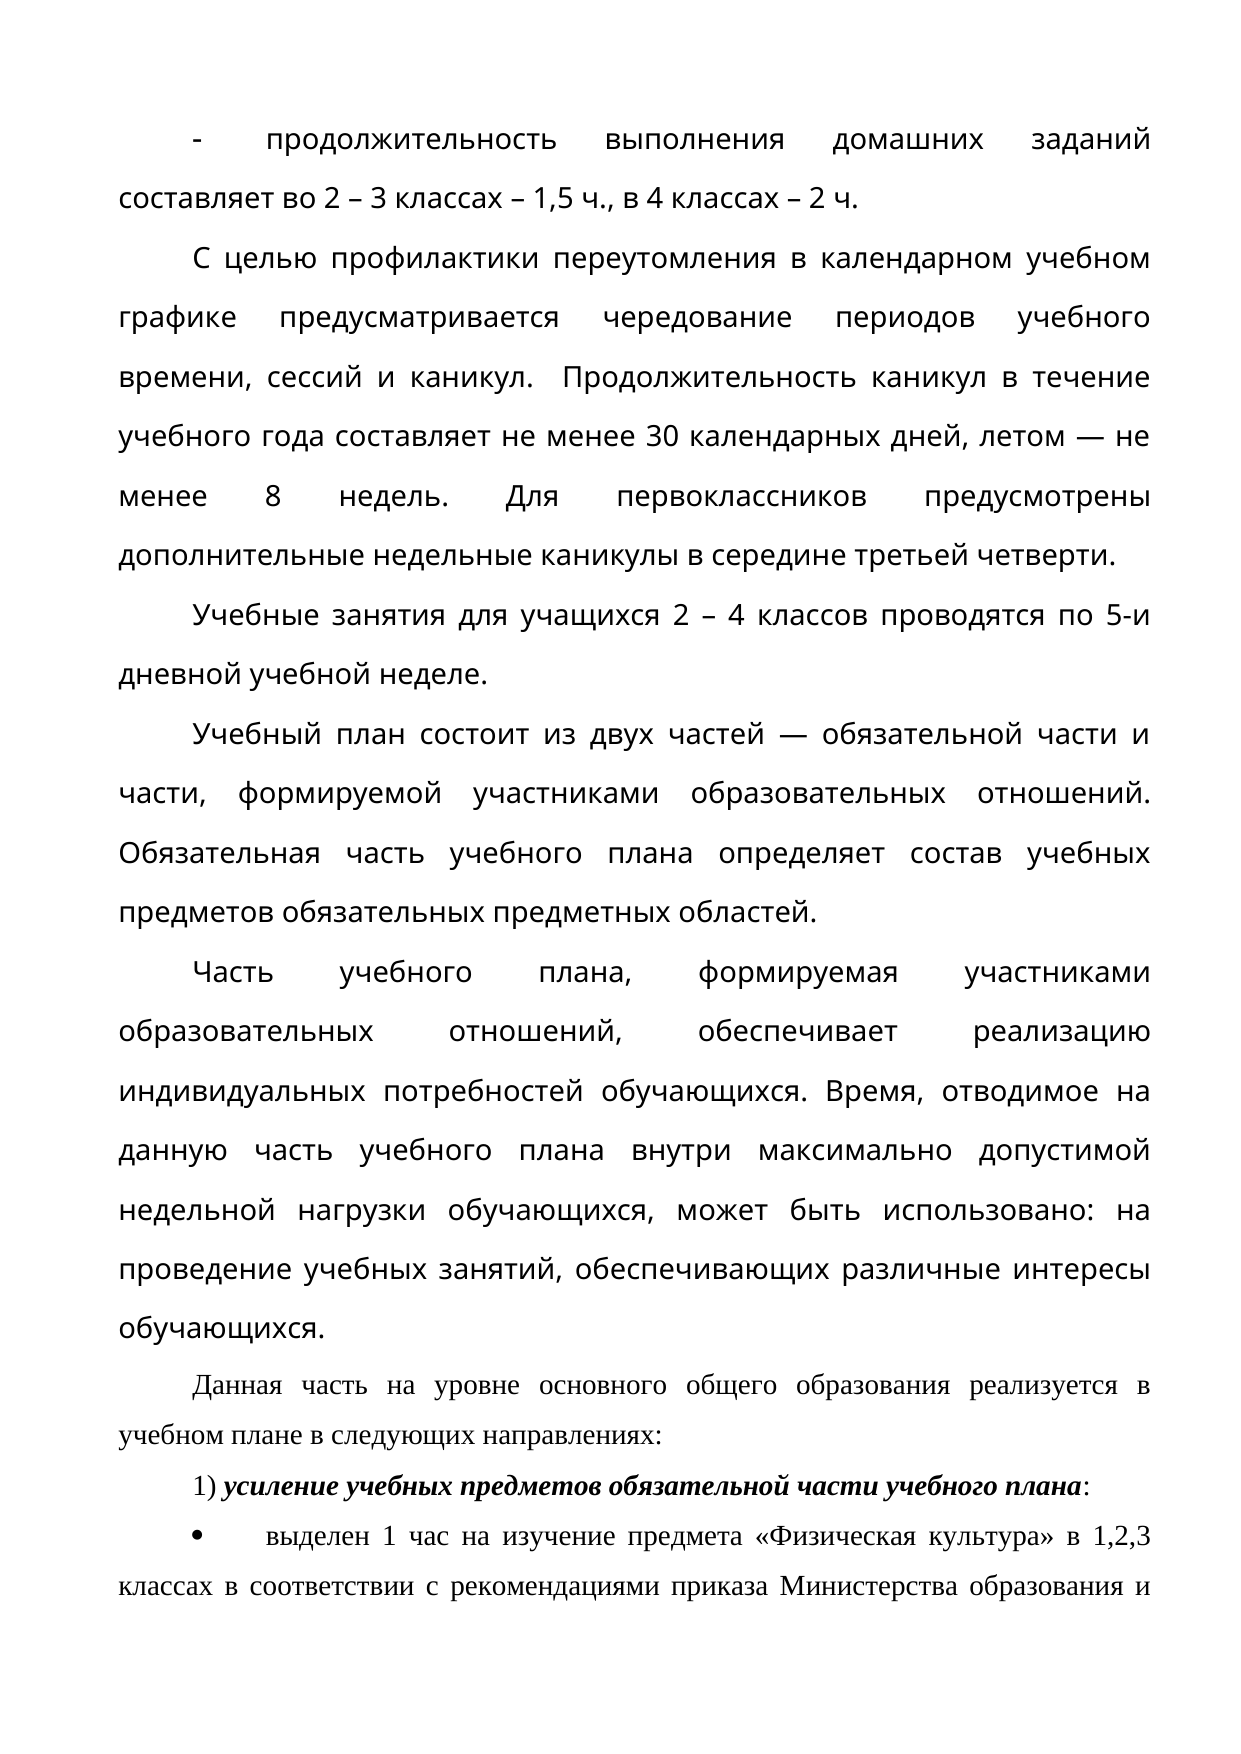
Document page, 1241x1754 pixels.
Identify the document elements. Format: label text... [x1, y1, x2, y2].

text С целью профилактики переутомления в календарном учебном графике предусматривается чередование периодов учебного времени, сессий и каникул. Продолжительность каникул в течение учебного года составляет не менее 30 календарных дней, летом — не менее 8 недель. Для первоклассников предусмотрены дополнительные недельные каникулы в середине третьей четверти. [118, 237, 1152, 574]
text Учебный план состоит из двух частей — обязательной части и части, формируемой участниками образовательных отношений. Обязательная часть учебного плана определяет состав учебных предметов обязательных предметных областей. [118, 713, 1152, 931]
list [118, 1518, 1152, 1602]
text Данная часть на уровне основного общего образования реализуется в учебном плане в следующих направлениях: [118, 1367, 1152, 1451]
list продолжительность выполнения домашних заданий составляет во 2 – 3 классах – 1,5 ч., в 4 классах – 2 ч. [118, 118, 1152, 217]
text 1) усиление учебных предметов обязательной части учебного плана: [118, 1468, 1152, 1501]
text Учебные занятия для учащихся 2 – 4 классов проводятся по 5-и дневной учебной неделе. [118, 594, 1152, 693]
text Часть учебного плана, формируемая участниками образовательных отношений, обеспечивает реализацию индивидуальных потребностей обучающихся. Время, отводимое на данную часть учебного плана внутри максимально допустимой недельной нагрузки обучающихся, может быть использовано: на проведение учебных занятий, обеспечивающих различные интересы обучающихся. [118, 951, 1152, 1347]
